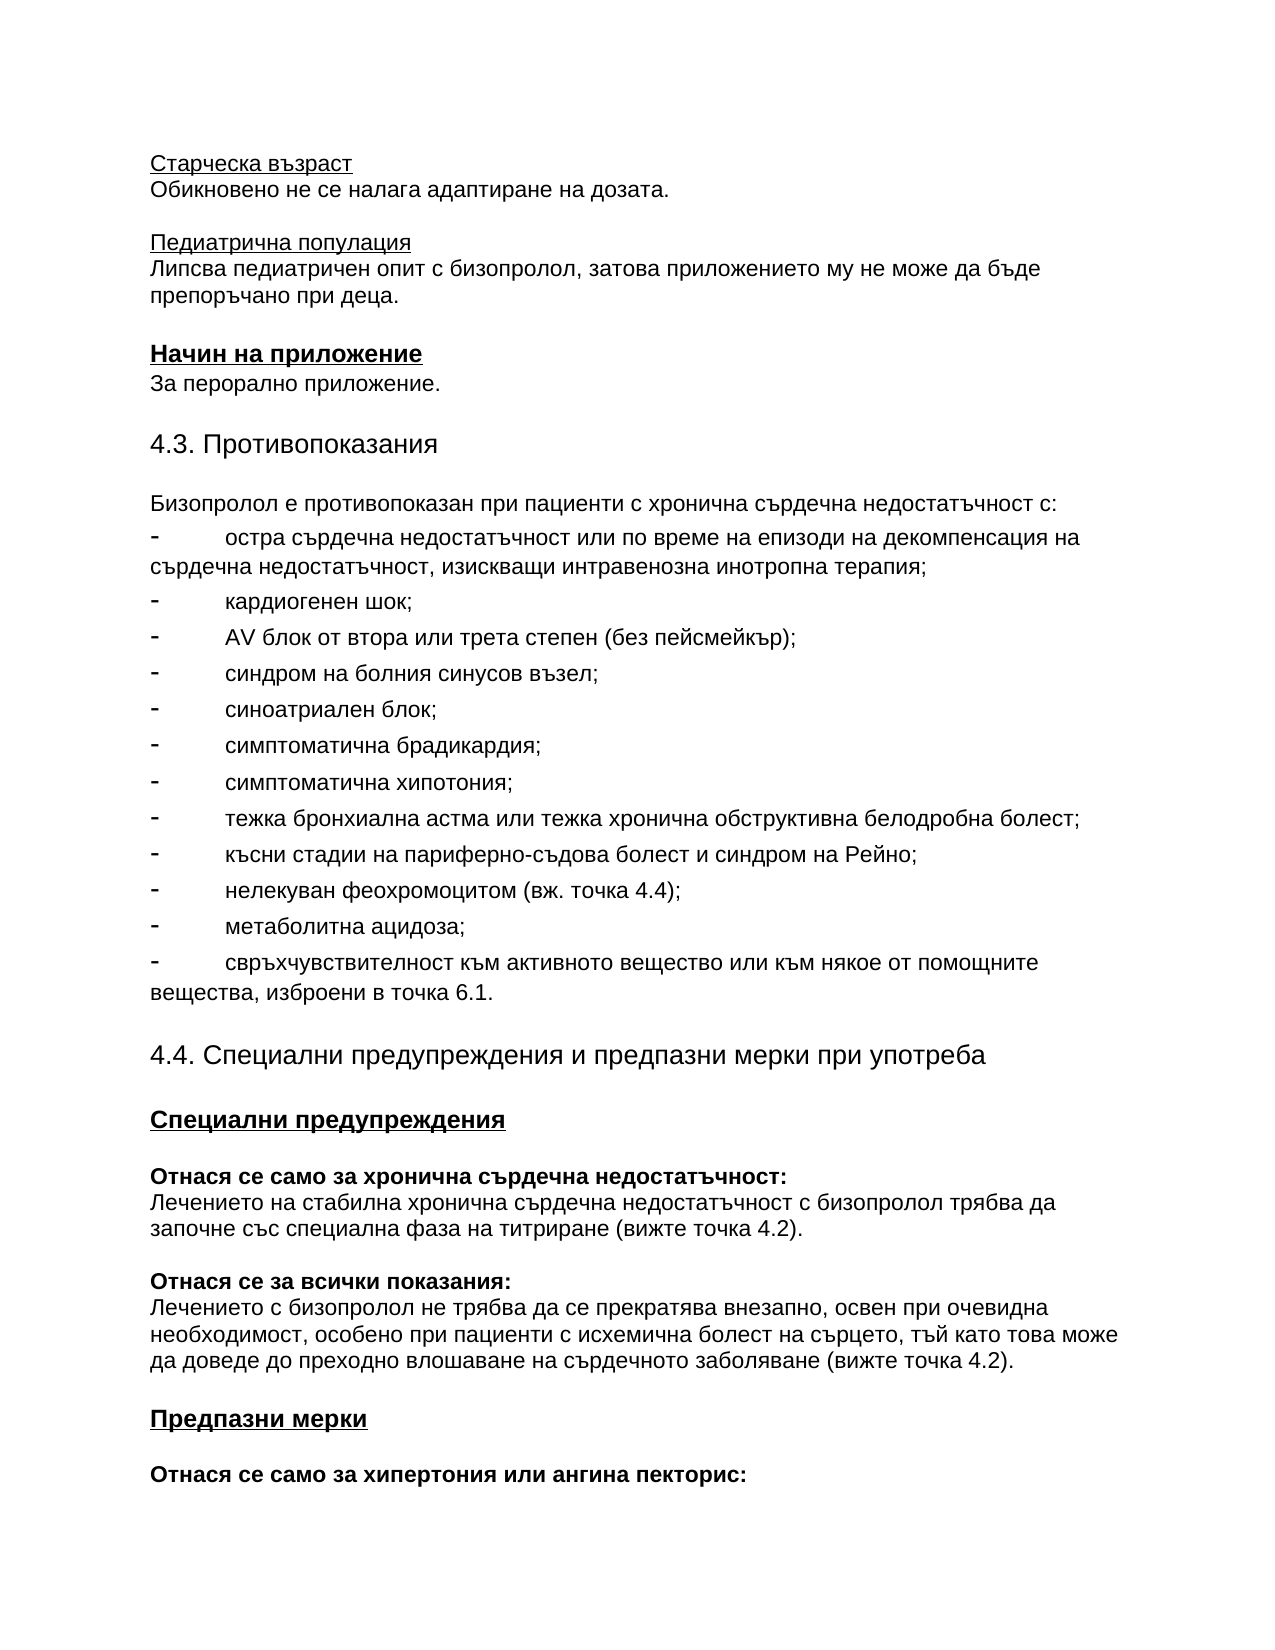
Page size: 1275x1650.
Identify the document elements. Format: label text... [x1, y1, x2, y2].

text Бизопролол е противопоказан при пациенти с хронична сърдечна недостатъчност с: [150, 490, 1125, 516]
text Отнася се за всички показания: [150, 1268, 1125, 1294]
text Отнася се само за хронична сърдечна недостатъчност: [150, 1163, 1125, 1189]
text Обикновено не се налага адаптиране на дозата. [150, 176, 1125, 203]
subtitle Предпазни мерки [150, 1404, 1125, 1433]
list тежка бронхиална астма или тежка хронична обструктивна белодробна болест; [150, 799, 1125, 832]
text Отнася се само за хипертония или ангина пекторис: [150, 1461, 1125, 1488]
subtitle Начин на приложение [150, 339, 1125, 367]
text Лечението на стабилна хронична сърдечна недостатъчност с бизопролол трябва да започне със специална фаза на титриране (вижте точка 4.2). [150, 1189, 1125, 1242]
list свръхчувствителност към активното вещество или към някое от помощните вещества, изброени в точка 6.1. [150, 943, 1125, 1005]
text Лечението с бизопролол не трябва да се прекратява внезапно, освен при очевидна необходимост, особено при пациенти с исхемична болест на сърцето, тъй като това може да доведе до преходно влошаване на сърдечното заболяване (вижте точка 4.2). [150, 1294, 1125, 1373]
list късни стадии на париферно-съдова болест и синдром на Рейно; [150, 835, 1125, 868]
list остра сърдечна недостатъчност или по време на епизоди на декомпенсация на сърдечна недостатъчност, изискващи интравенозна инотропна терапия; [150, 518, 1125, 580]
list симптоматична брадикардия; [150, 726, 1125, 760]
list кардиогенен шок; [150, 582, 1125, 615]
list AV блок от втора или трета степен (без пейсмейкър); [150, 618, 1125, 651]
list метаболитна ацидоза; [150, 907, 1125, 941]
text Липсва педиатричен опит с бизопролол, затова приложението му не може да бъде препоръчано при деца. [150, 255, 1125, 308]
list нелекуван феохромоцитом (вж. точка 4.4); [150, 871, 1125, 904]
list симптоматична хипотония; [150, 762, 1125, 796]
subtitle Специални предупреждения [150, 1105, 1125, 1134]
subtitle 4.4. Специални предупреждения и предпазни мерки при употреба [150, 1039, 1125, 1071]
text За перорално приложение. [150, 370, 1125, 396]
text Старческа възраст [150, 150, 1125, 176]
text Педиатрична популация [150, 229, 1125, 255]
list синдром на болния синусов възел; [150, 654, 1125, 688]
subtitle 4.3. Противопоказания [150, 428, 1125, 459]
list синоатриален блок; [150, 690, 1125, 724]
